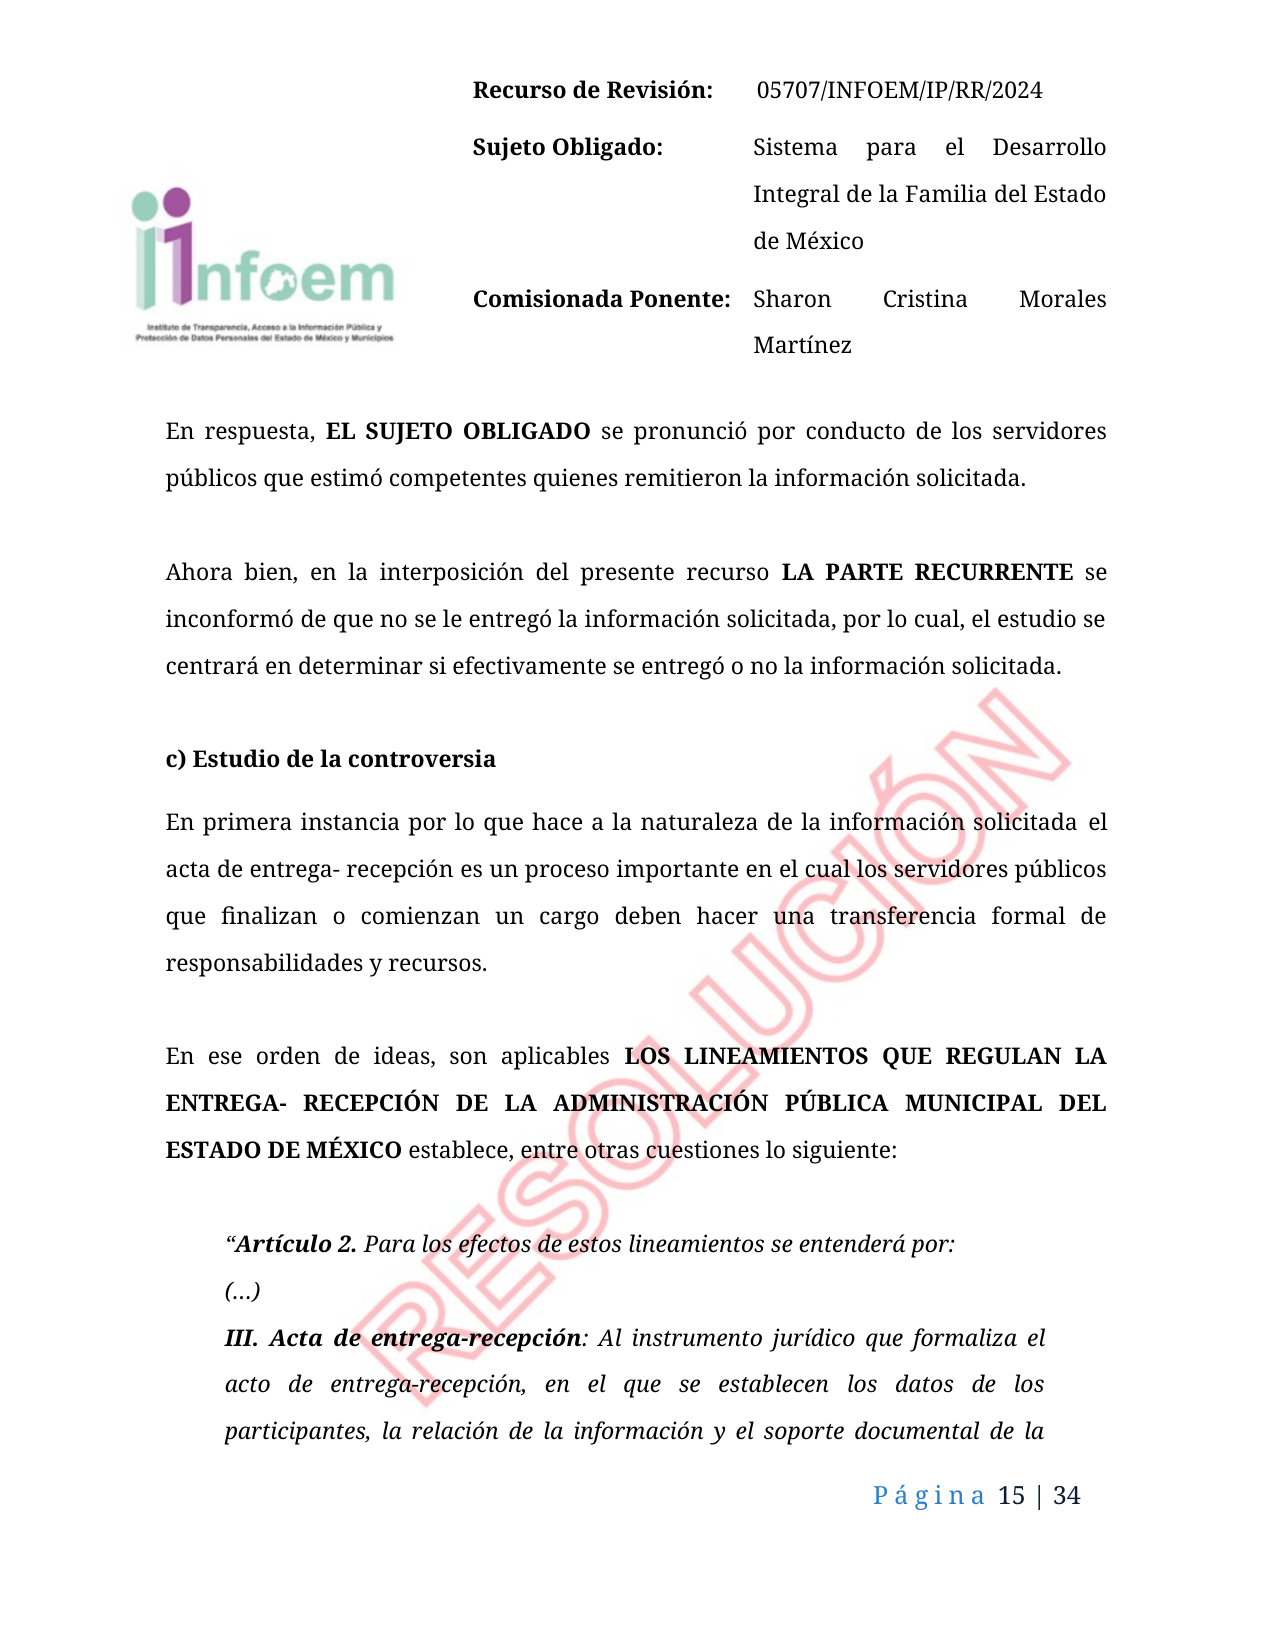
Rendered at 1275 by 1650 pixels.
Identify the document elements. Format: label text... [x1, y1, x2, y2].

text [224, 1321, 1048, 1446]
picture [2, 122, 1275, 1650]
text En primera instancia por lo que hace a la naturaleza de la información solicitada el acta de entrega- recepción es un proceso importante en el cual los servidores públicos que finalizan o comienzan un cargo deben hacer una transferencia formal de responsabilidades y recursos. [165, 806, 1107, 978]
text “Artículo 2. Para los efectos de estos lineamientos se entenderá por: [224, 1228, 1048, 1259]
text Ahora bien, en la interposición del presente recurso LA PARTE RECURRENTE se inconformó de que no se le entregó la información solicitada, por lo cual, el estudio se centrará en determinar si efectivamente se entregó o no la información solicitada. [165, 556, 1107, 681]
text (…) [224, 1274, 1048, 1306]
subtitle c) Estudio de la controversia [165, 743, 1107, 774]
text En ese orden de ideas, son aplicables LOS LINEAMIENTOS QUE REGULAN LA ENTREGA- RECEPCIÓN DE LA ADMINISTRACIÓN PÚBLICA MUNICIPAL DEL ESTADO DE MÉXICO establece, entre otras cuestiones lo siguiente: [165, 1040, 1107, 1165]
text En respuesta, EL SUJETO OBLIGADO se pronunció por conducto de los servidores públicos que estimó competentes quienes remitieron la información solicitada. [165, 415, 1107, 493]
